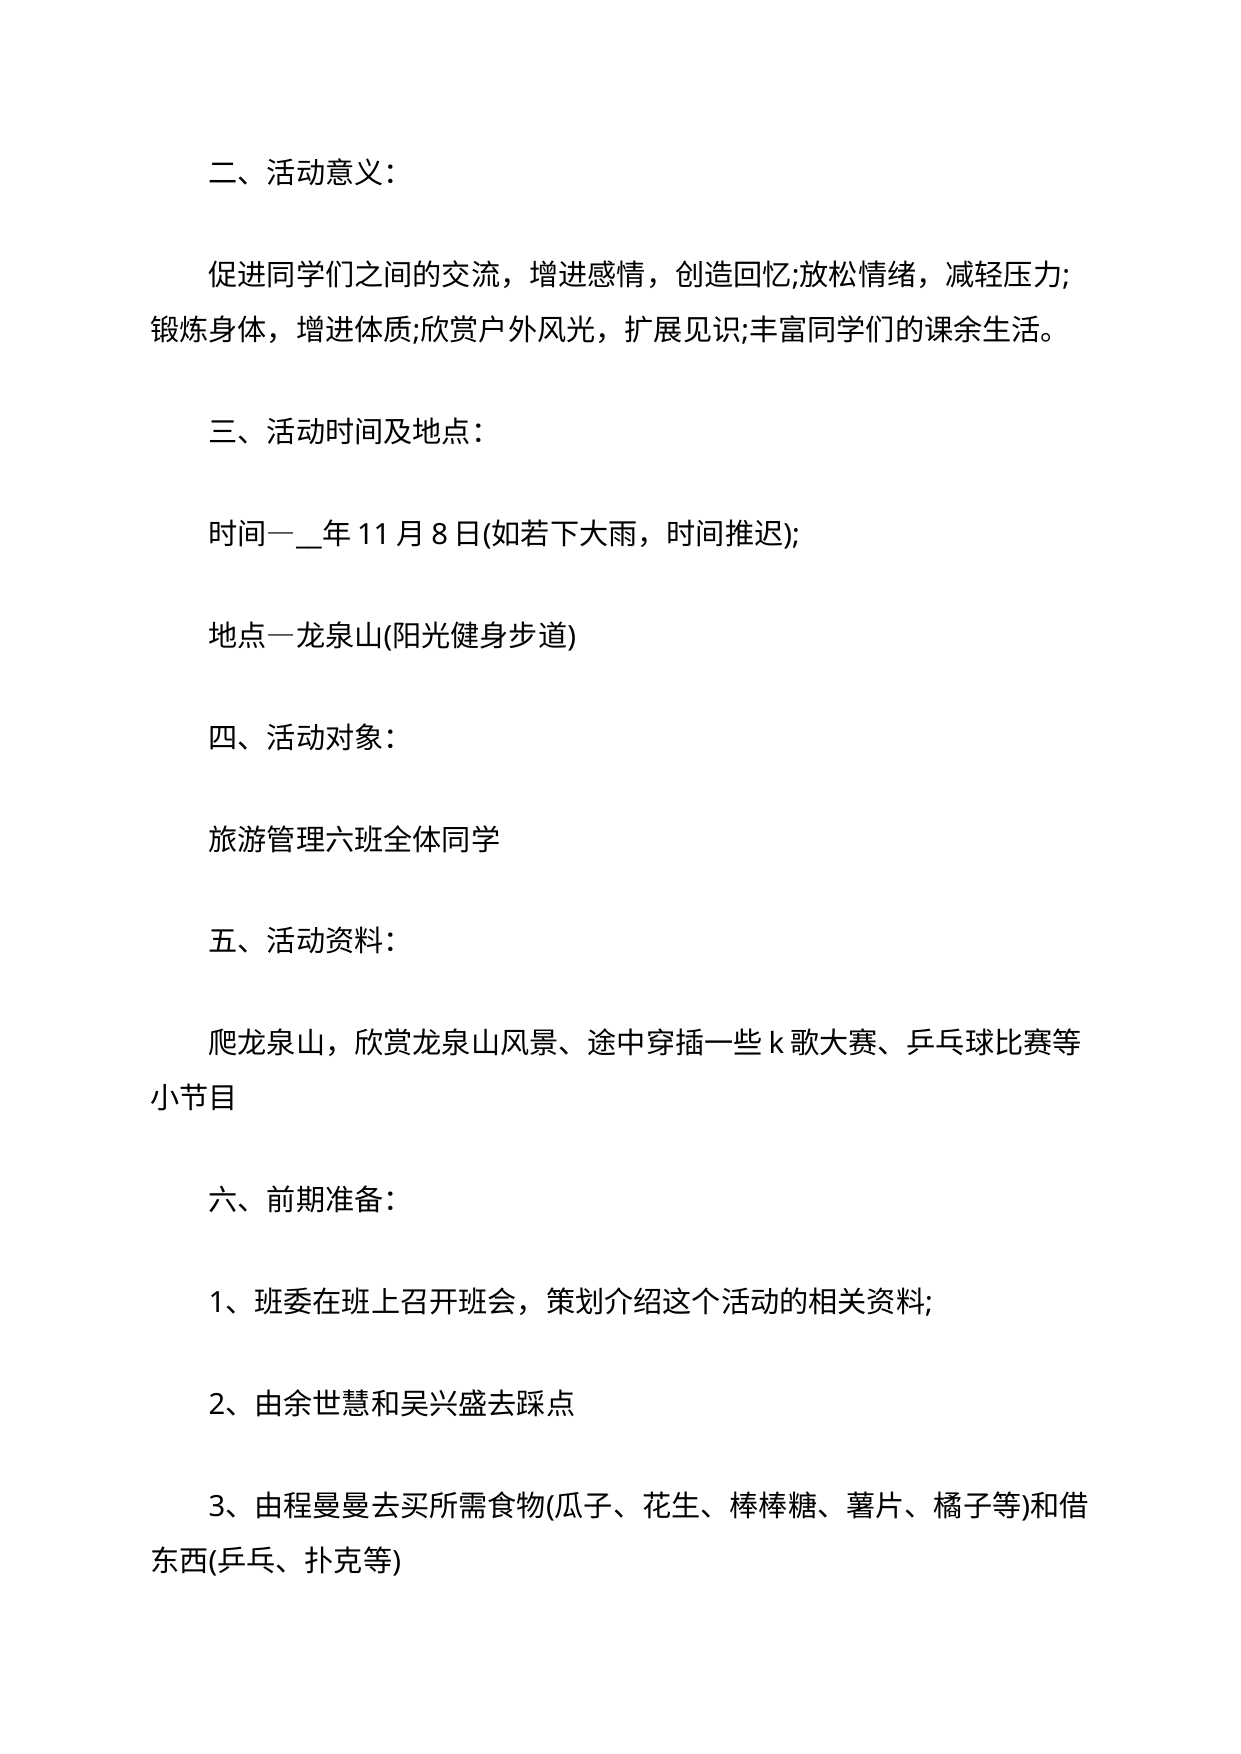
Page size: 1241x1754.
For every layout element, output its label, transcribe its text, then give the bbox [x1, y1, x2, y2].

text 3、由程曼曼去买所需食物(瓜子、花生、棒棒糖、薯片、橘子等)和借东西(乒乓、扑克等) [150, 1482, 1090, 1580]
text 旅游管理六班全体同学 [150, 816, 1090, 858]
text 二、活动意义： [150, 150, 1090, 192]
text 爬龙泉山，欣赏龙泉山风景、途中穿插一些k歌大赛、乒乓球比赛等小节目 [150, 1020, 1090, 1117]
text 地点—龙泉山(阳光健身步道) [150, 612, 1090, 655]
text 时间—__年11月8日(如若下大雨，时间推迟); [150, 511, 1090, 553]
text 四、活动对象： [150, 714, 1090, 757]
text 2、由余世慧和吴兴盛去踩点 [150, 1380, 1090, 1423]
text 1、班委在班上召开班会，策划介绍这个活动的相关资料; [150, 1278, 1090, 1321]
text 三、活动时间及地点： [150, 409, 1090, 451]
text 六、前期准备： [150, 1177, 1090, 1219]
text 促进同学们之间的交流，增进感情，创造回忆;放松情绪，减轻压力;锻炼身体，增进体质;欣赏户外风光，扩展见识;丰富同学们的课余生活。 [150, 252, 1090, 349]
text 五、活动资料： [150, 918, 1090, 960]
